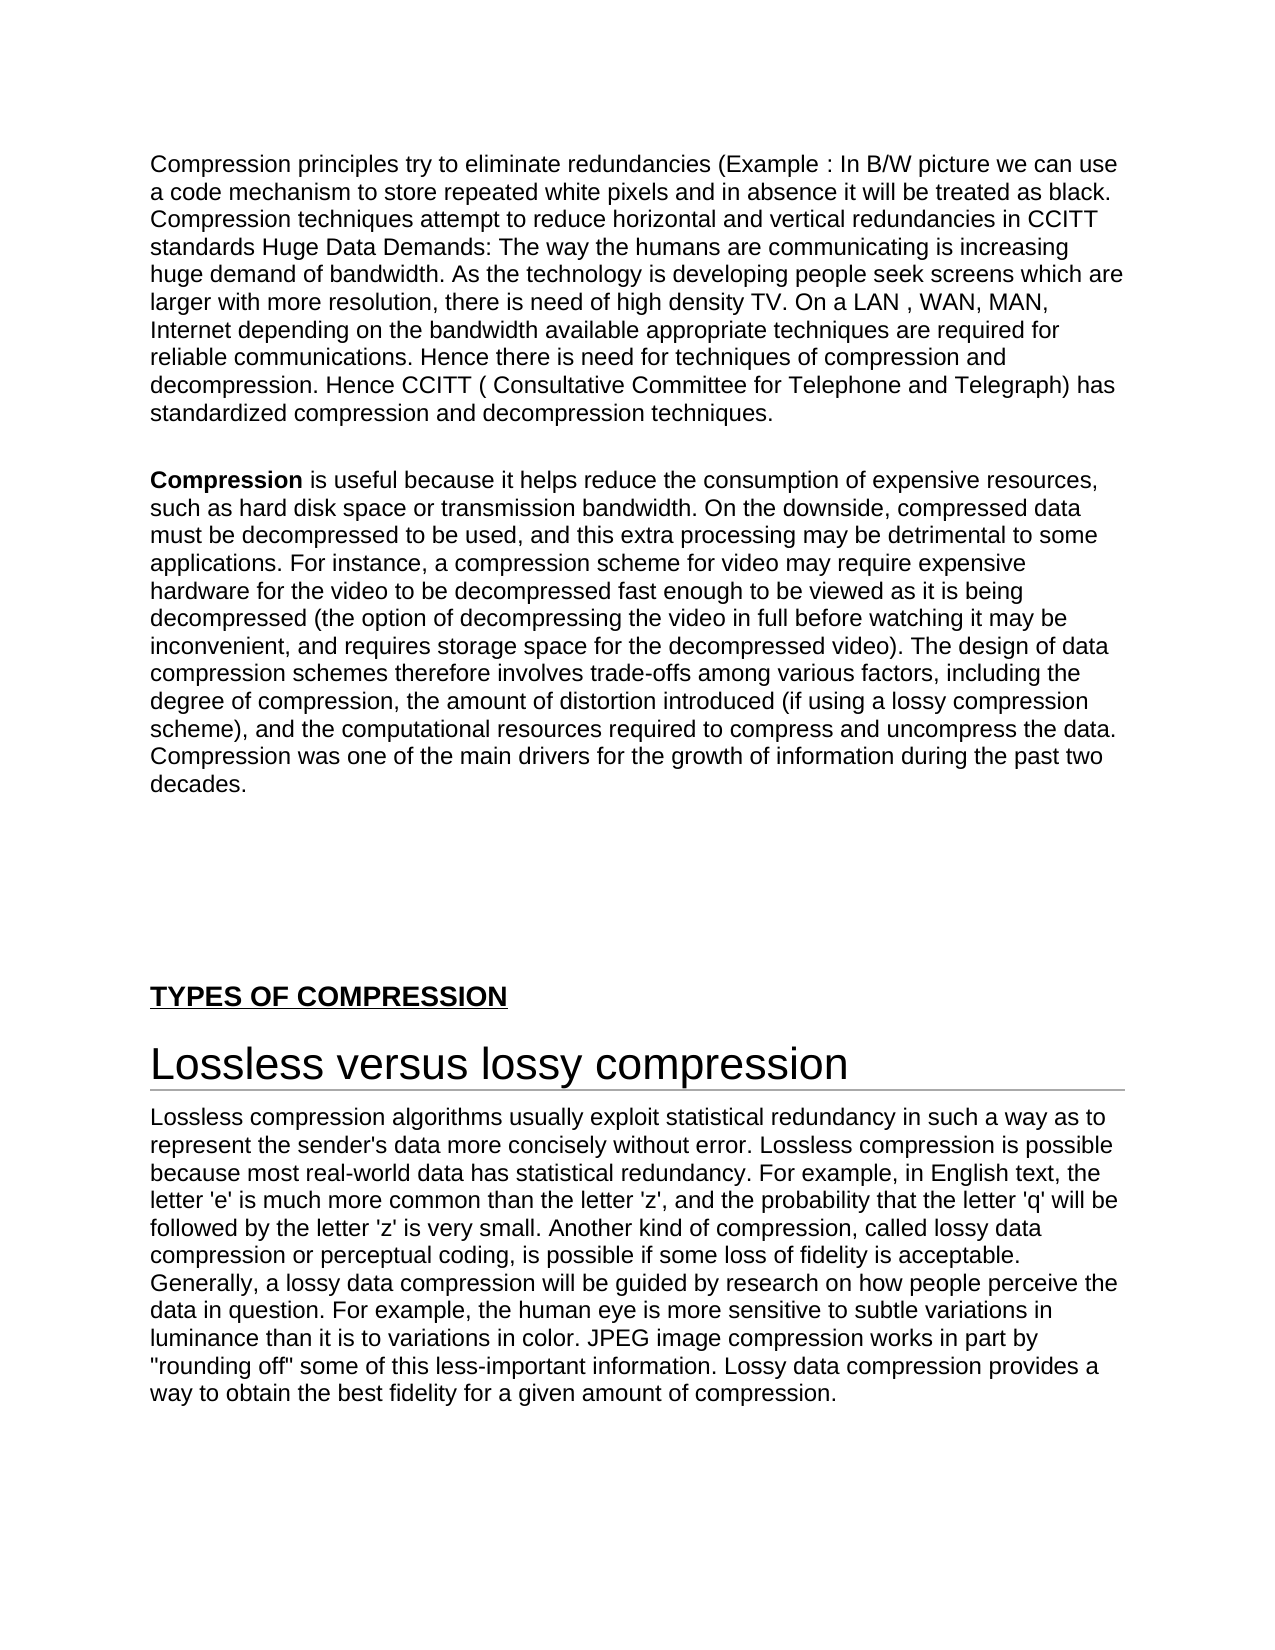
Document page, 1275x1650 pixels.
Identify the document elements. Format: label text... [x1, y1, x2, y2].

text Lossless compression algorithms usually exploit statistical redundancy in such a way as to represent the sender's data more concisely without error. Lossless compression is possible because most real-world data has statistical redundancy. For example, in English text, the letter 'e' is much more common than the letter 'z', and the probability that the letter 'q' will be followed by the letter 'z' is very small. Another kind of compression, called lossy data compression or perceptual coding, is possible if some loss of fidelity is acceptable. Generally, a lossy data compression will be guided by research on how people perceive the data in question. For example, the human eye is more sensitive to subtle variations in luminance than it is to variations in color. JPEG image compression works in part by "rounding off" some of this less-important information. Lossy data compression provides a way to obtain the best fidelity for a given amount of compression. [150, 1103, 1125, 1407]
text TYPES OF COMPRESSION [150, 979, 1125, 1012]
text Compression is useful because it helps reduce the consumption of expensive resources, such as hard disk space or transmission bandwidth. On the downside, compressed data must be decompressed to be used, and this extra processing may be detrimental to some applications. For instance, a compression scheme for video may require expensive hardware for the video to be decompressed fast enough to be viewed as it is being decompressed (the option of decompressing the video in full before watching it may be inconvenient, and requires storage space for the decompressed video). The design of data compression schemes therefore involves trade-offs among various factors, including the degree of compression, the amount of distortion introduced (if using a lossy compression scheme), and the computational resources required to compress and uncompress the data. Compression was one of the main drivers for the growth of information during the past two decades. [150, 438, 1125, 797]
subtitle Lossless versus lossy compression [150, 1038, 1125, 1089]
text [150, 150, 1125, 426]
